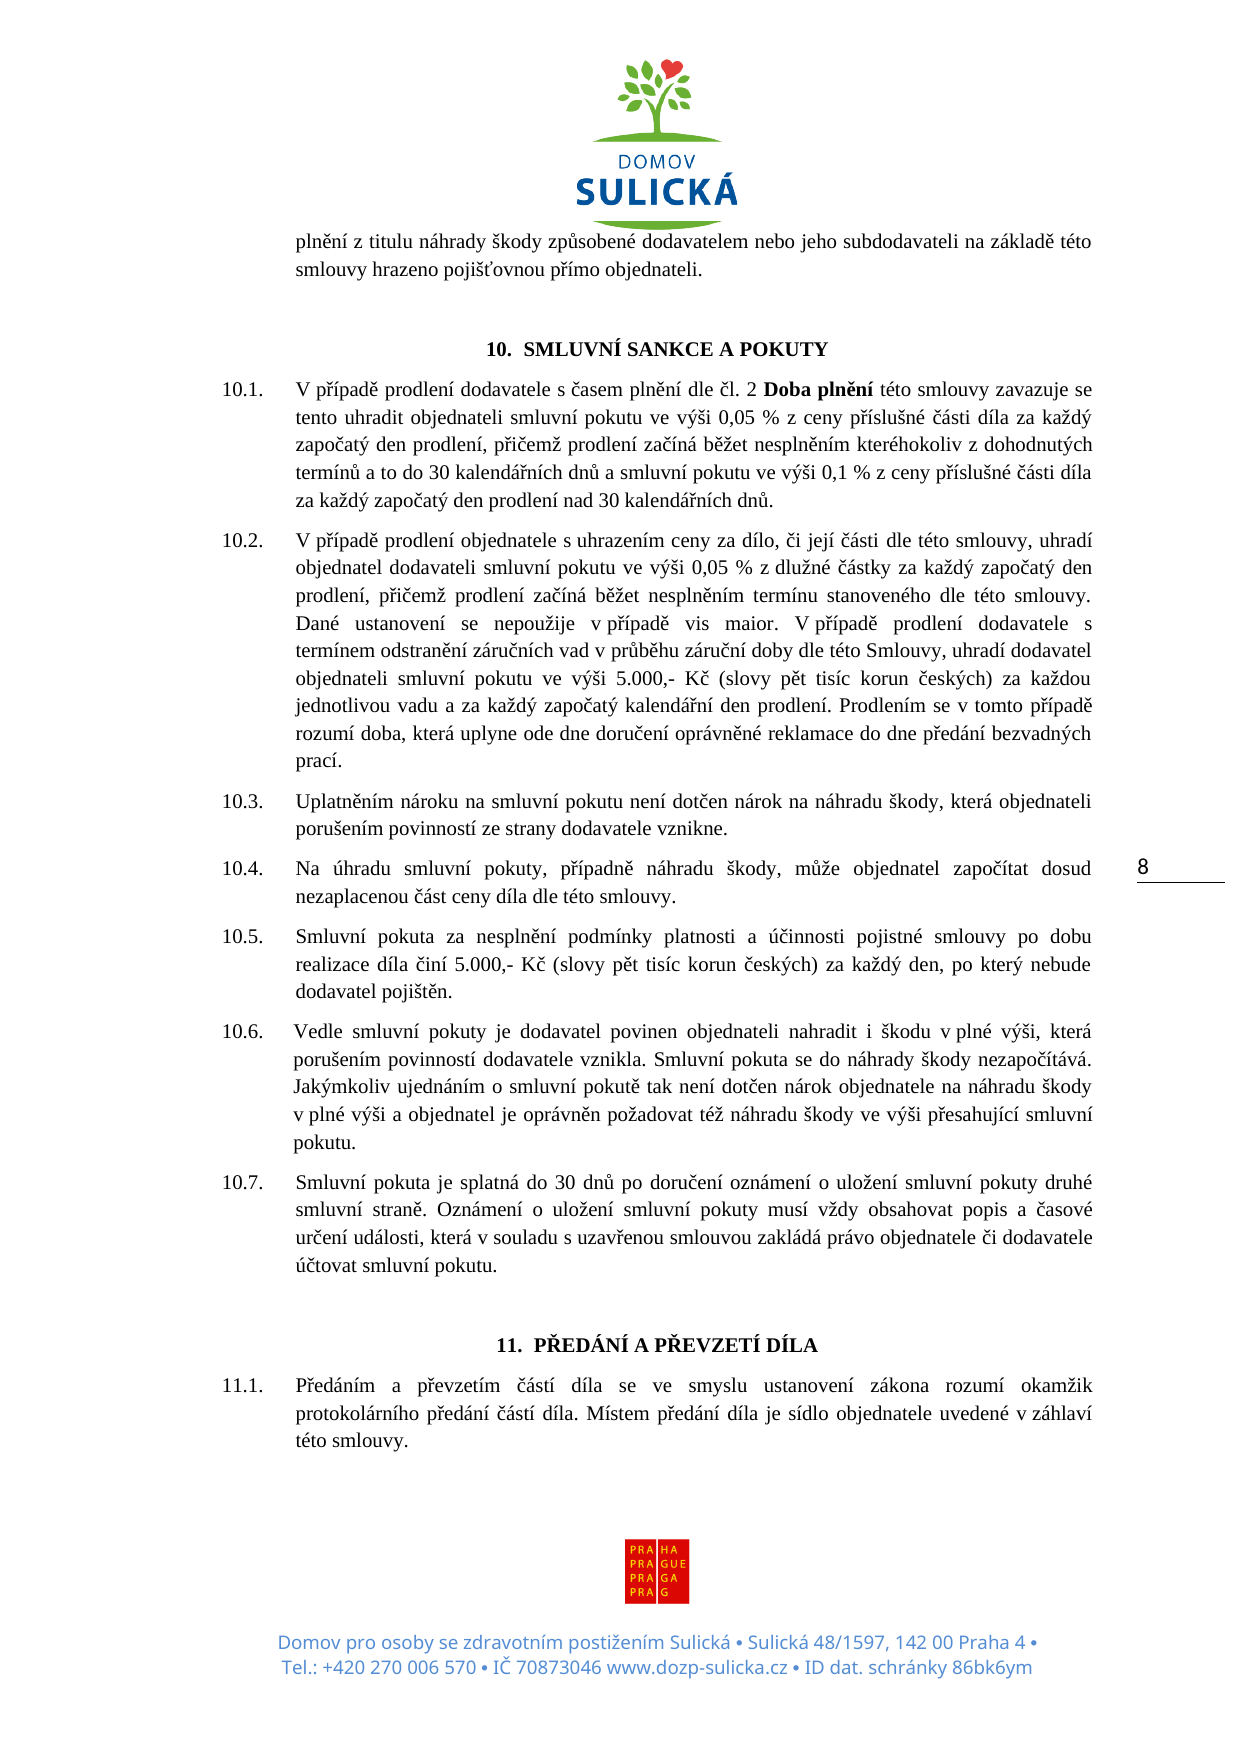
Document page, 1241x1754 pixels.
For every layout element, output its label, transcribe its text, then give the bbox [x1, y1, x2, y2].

list Smluvní pokuta je splatná do 30 dnů po doručení oznámení o uložení smluvní pokuty druhé smluvní straně. Oznámení o uložení smluvní pokuty musí vždy obsahovat popis a časové určení události, která v souladu s uzavřenou smlouvou zakládá právo objednatele či dodavatele účtovat smluvní pokutu. [222, 1170, 1093, 1277]
picture [577, 59, 738, 230]
list Předáním a převzetím částí díla se ve smyslu ustanovení zákona rozumí okamžik protokolárního předání částí díla. Místem předání díla je sídlo objednatele uvedené v záhlaví této smlouvy. [222, 1373, 1093, 1452]
list V případě prodlení dodavatele s časem plnění dle čl. 2 Doba plnění této smlouvy zavazuje se tento uhradit objednateli smluvní pokutu ve výši 0,05 % z ceny příslušné části díla za každý započatý den prodlení, přičemž prodlení začíná běžet nesplněním kteréhokoliv z dohodnutých termínů a to do 30 kalendářních dnů a smluvní pokutu ve výši 0,1 % z ceny příslušné části díla za každý započatý den prodlení nad 30 kalendářních dnů. [222, 377, 1093, 512]
list V případě prodlení objednatele s uhrazením ceny za dílo, či její části dle této smlouvy, uhradí objednatel dodavateli smluvní pokutu ve výši 0,05 % z dlužné částky za každý započatý den prodlení, přičemž prodlení začíná běžet nesplněním termínu stanoveného dle této smlouvy. Dané ustanovení se nepoužije v případě vis maior. V případě prodlení dodavatele s termínem odstranění záručních vad v průběhu záruční doby dle této Smlouvy, uhradí dodavatel objednateli smluvní pokutu ve výši 5.000,- Kč (slovy pět tisíc korun českých) za každou jednotlivou vadu a za každý započatý kalendářní den prodlení. Prodlením se v tomto případě rozumí doba, která uplyne ode dne doručení oprávněné reklamace do dne předání bezvadných prací. [222, 528, 1093, 772]
list Uplatněním nároku na smluvní pokutu není dotčen nárok na náhradu škody, která objednateli porušením povinností ze strany dodavatele vznikne. [222, 788, 1093, 840]
list Předání a převzetí díla [222, 1333, 1093, 1357]
list Na úhradu smluvní pokuty, případně náhradu škody, může objednatel započítat dosud nezaplacenou část ceny díla dle této smlouvy. [222, 856, 1093, 908]
picture [625, 1539, 690, 1604]
list Smluvní pokuta za nesplnění podmínky platnosti a účinnosti pojistné smlouvy po dobu realizace díla činí 5.000,- Kč (slovy pět tisíc korun českých) za každý den, po který nebude dodavatel pojištěn. [222, 924, 1093, 1003]
list Vedle smluvní pokuty je dodavatel povinen objednateli nahradit i škodu v plné výši, která porušením povinností dodavatele vznikla. Smluvní pokuta se do náhrady škody nezapočítává. Jakýmkoliv ujednáním o smluvní pokutě tak není dotčen nárok objednatele na náhradu škody v plné výši a objednatel je oprávněn požadovat též náhradu škody ve výši přesahující smluvní pokutu. [222, 1019, 1093, 1154]
list smluvní sankce a pokuty [222, 337, 1093, 361]
